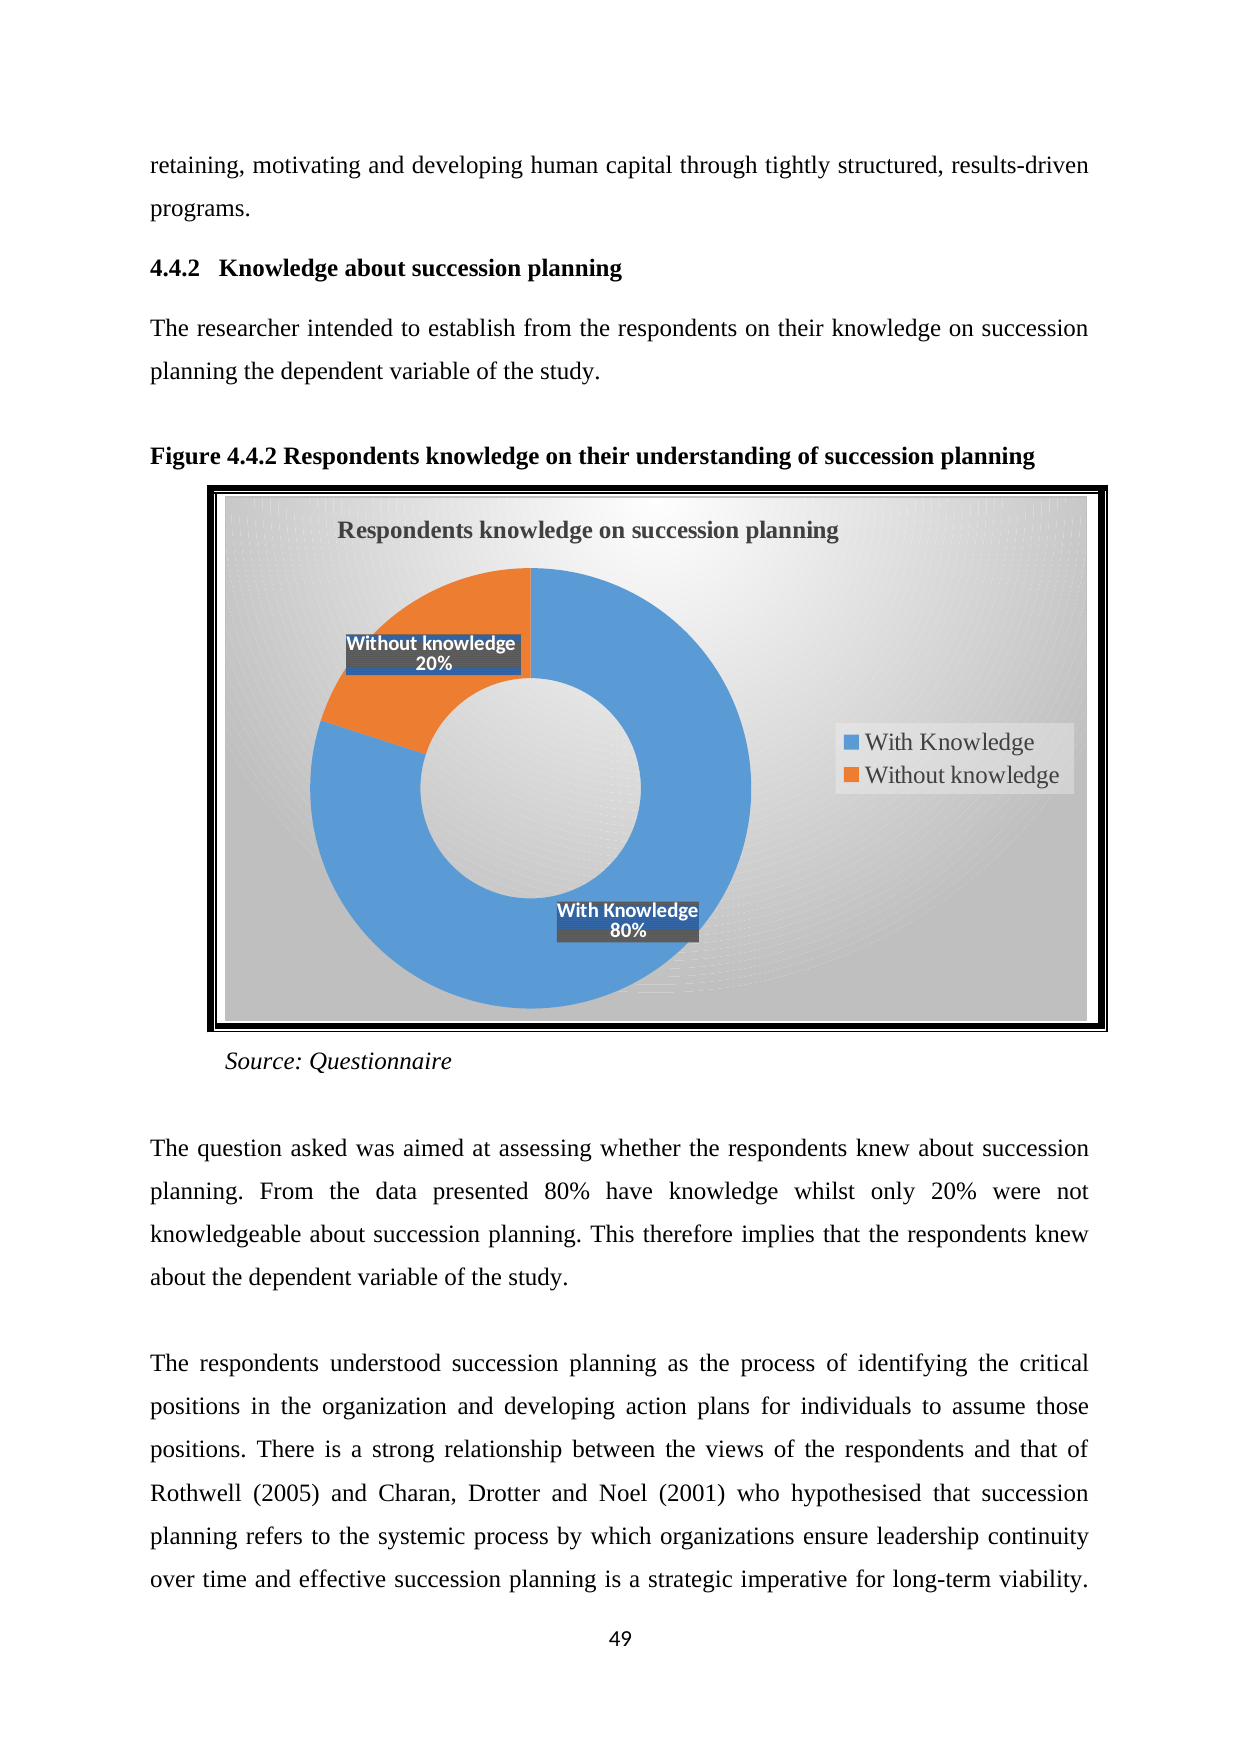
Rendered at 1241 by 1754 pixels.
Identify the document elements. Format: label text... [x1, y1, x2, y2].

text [150, 150, 1090, 222]
text Figure 4.4.2 Respondents knowledge on their understanding of succession planning [150, 441, 1090, 470]
text Source: Questionnaire [150, 1046, 1090, 1075]
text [150, 1348, 1090, 1593]
text The question asked was aimed at assessing whether the respondents knew about succession planning. From the data presented 80% have knowledge whilst only 20% were not knowledgeable about succession planning. This therefore implies that the respondents knew about the dependent variable of the study. [150, 1133, 1090, 1291]
text 4.4.2 Knowledge about succession planning [150, 253, 1090, 282]
text The researcher intended to establish from the respondents on their knowledge on succession planning the dependent variable of the study. [150, 313, 1090, 384]
